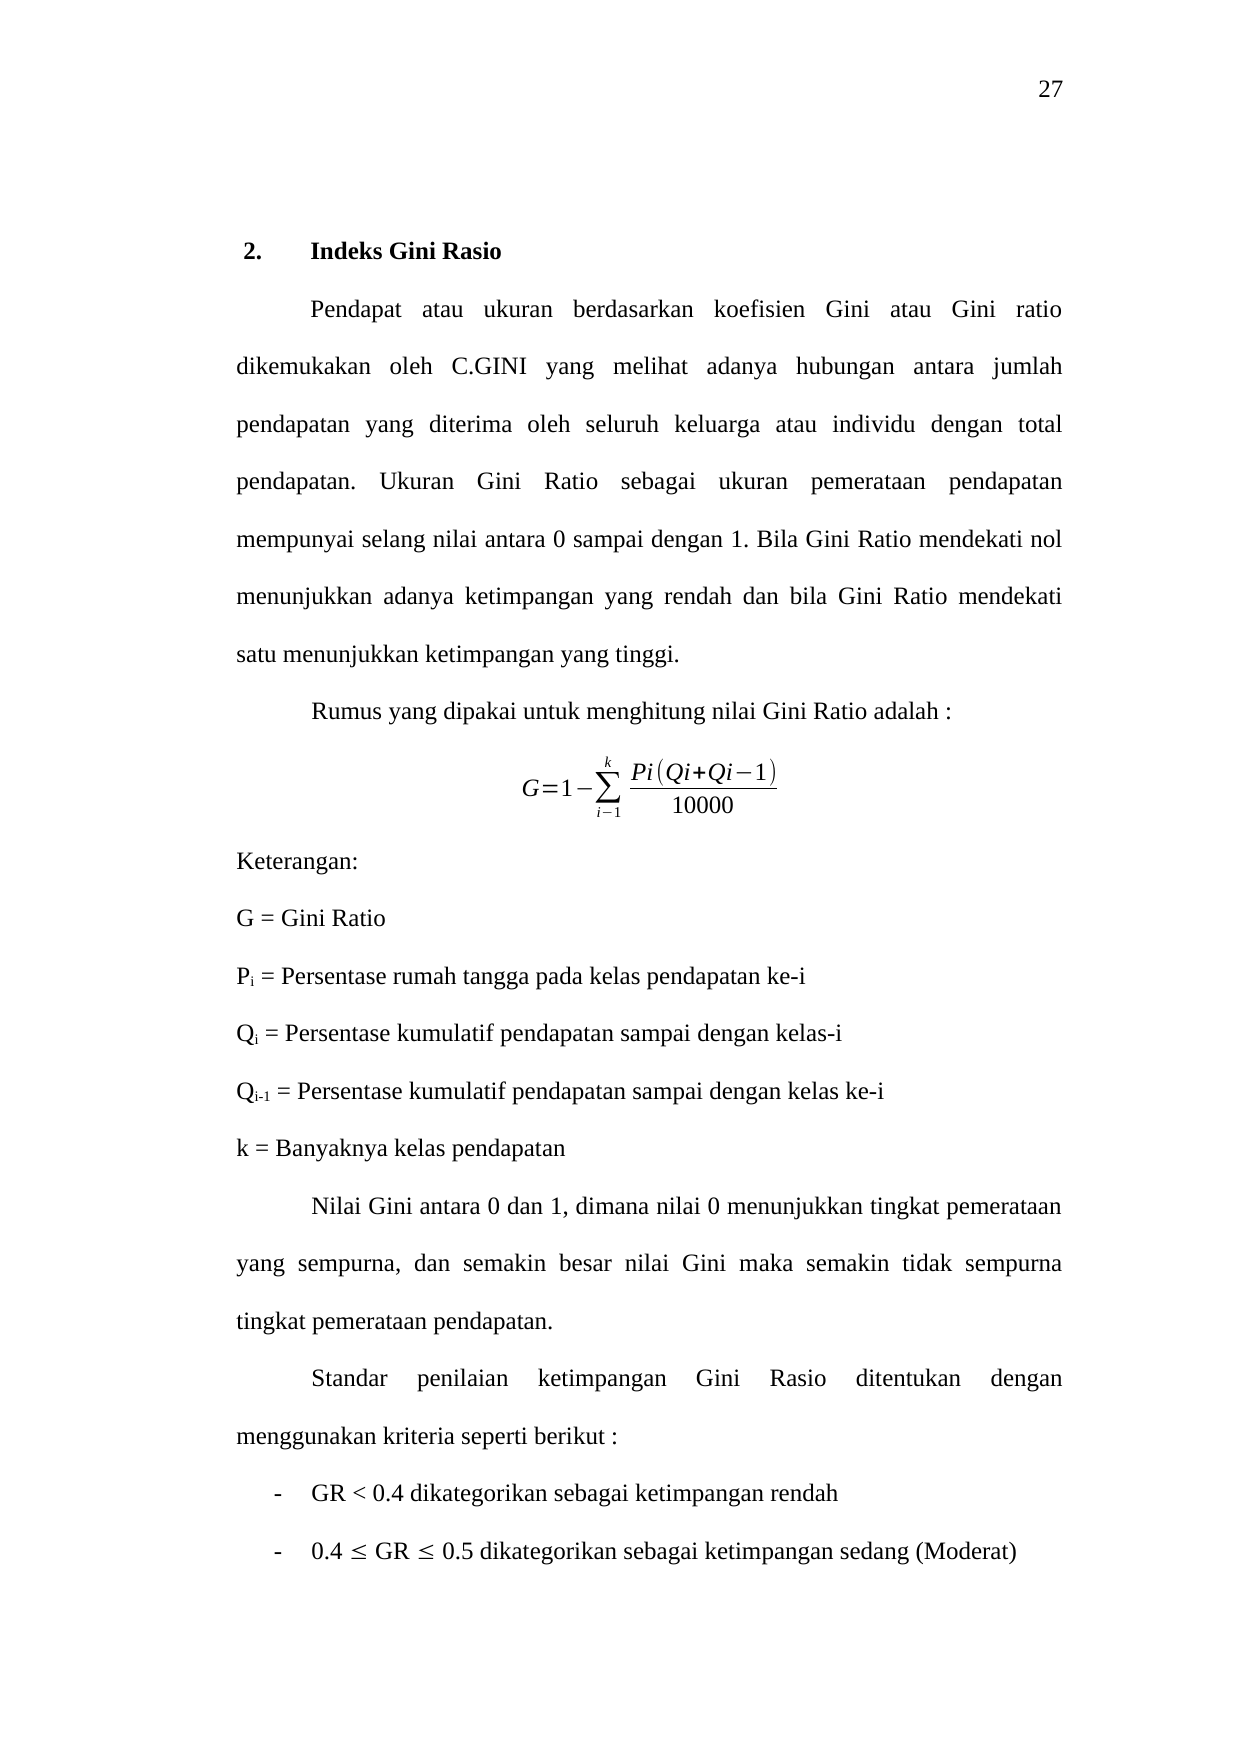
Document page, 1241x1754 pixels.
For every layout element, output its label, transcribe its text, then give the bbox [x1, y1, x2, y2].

text Rumus yang dipakai untuk menghitung nilai Gini Ratio adalah : [236, 696, 1063, 725]
text G = Gini Ratio [236, 903, 1063, 932]
text Pi = Persentase rumah tangga pada kelas pendapatan ke-i [236, 961, 1063, 990]
text Qi-1 = Persentase kumulatif pendapatan sampai dengan kelas ke-i [236, 1076, 1063, 1105]
text Qi = Persentase kumulatif pendapatan sampai dengan kelas-i [236, 1018, 1063, 1047]
text k = Banyaknya kelas pendapatan [236, 1133, 1063, 1162]
list Indeks Gini Rasio [243, 236, 1063, 265]
text Pendapat atau ukuran berdasarkan koefisien Gini atau Gini ratio dikemukakan oleh C.GINI yang melihat adanya hubungan antara jumlah pendapatan yang diterima oleh seluruh keluarga atau individu dengan total pendapatan. Ukuran Gini Ratio sebagai ukuran pemerataan pendapatan mempunyai selang nilai antara 0 sampai dengan 1. Bila Gini Ratio mendekati nol menunjukkan adanya ketimpangan yang rendah dan bila Gini Ratio mendekati satu menunjukkan ketimpangan yang tinggi. [236, 294, 1063, 667]
list GR < 0.4 dikategorikan sebagai ketimpangan rendah [274, 1478, 1063, 1507]
text Standar penilaian ketimpangan Gini Rasio ditentukan dengan menggunakan kriteria seperti berikut : [236, 1363, 1063, 1450]
text Nilai Gini antara 0 dan 1, dimana nilai 0 menunjukkan tingkat pemerataan yang sempurna, dan semakin besar nilai Gini maka semakin tidak sempurna tingkat pemerataan pendapatan. [236, 1191, 1063, 1335]
list 0.4 GR 0.5 dikategorikan sebagai ketimpangan sedang (Moderat) [274, 1536, 1063, 1565]
text Keterangan: [236, 846, 1063, 875]
